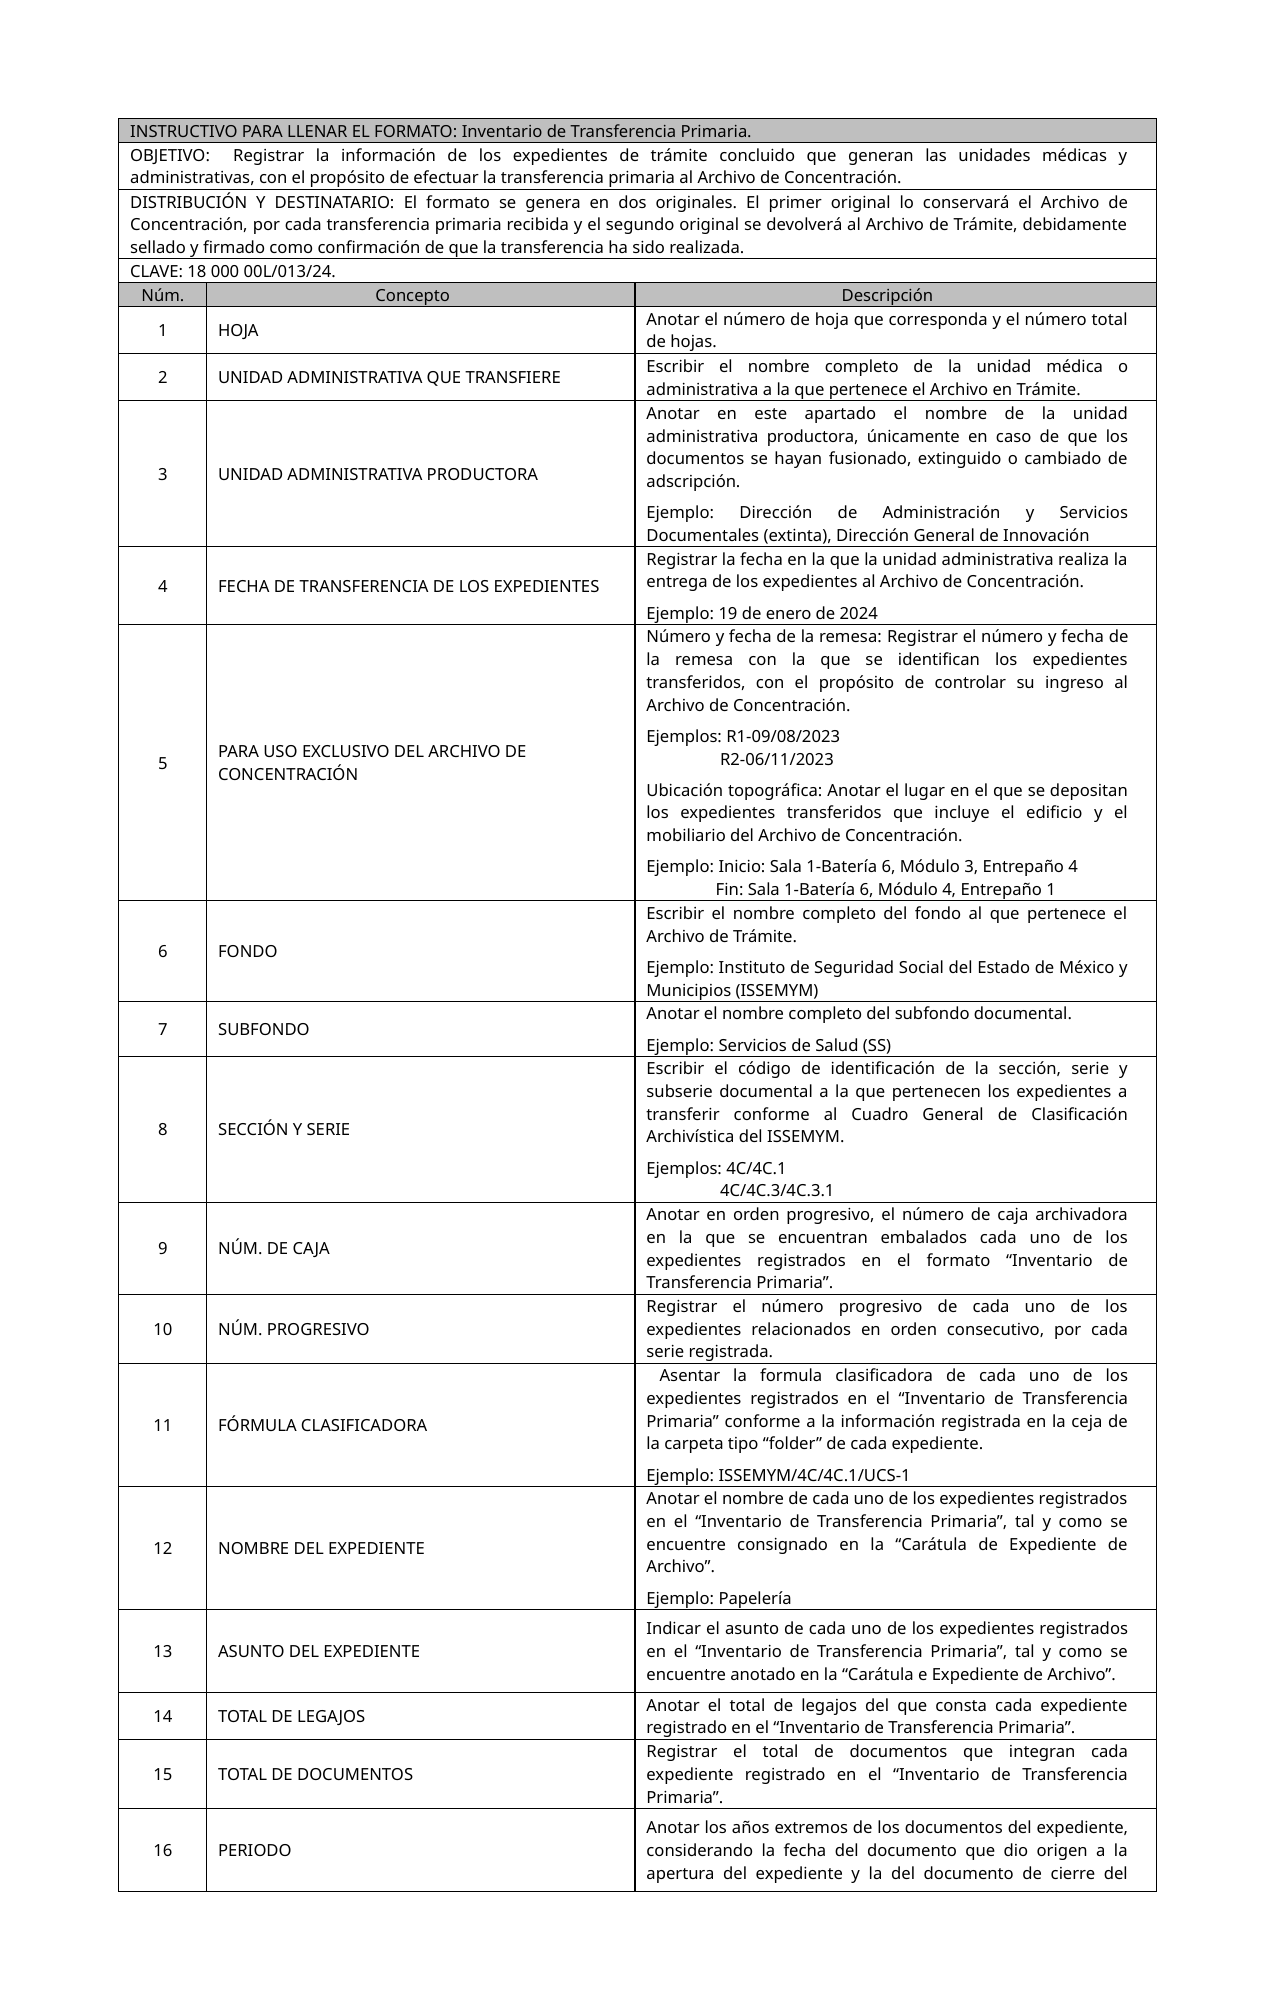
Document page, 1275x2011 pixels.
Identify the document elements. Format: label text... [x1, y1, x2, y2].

table_cell FONDO [207, 901, 634, 1001]
table_cell Anotar en orden progresivo, el número de caja archivadora en la que se encuentran embalados cada uno de los expedientes registrados en el formato “Inventario de Transferencia Primaria”. [636, 1203, 1156, 1293]
table_cell 9 [119, 1203, 206, 1293]
table_cell 8 [119, 1057, 206, 1202]
table_cell Núm. [119, 283, 206, 306]
table_cell NOMBRE DEL EXPEDIENTE [207, 1487, 634, 1609]
table_cell 7 [119, 1002, 206, 1056]
table_cell 15 [119, 1740, 206, 1808]
table_cell Anotar en este apartado el nombre de la unidad administrativa productora, únicamente en caso de que los documentos se hayan fusionado, extinguido o cambiado de adscripción. Ejemplo: Dirección de Administración y Servicios Documentales (extinta), Dirección General de Innovación [636, 401, 1156, 546]
table_cell Registrar la fecha en la que la unidad administrativa realiza la entrega de los expedientes al Archivo de Concentración. Ejemplo: 19 de enero de 2024 [636, 547, 1156, 624]
table_cell NÚM. DE CAJA [207, 1203, 634, 1293]
table_cell Anotar el número de hoja que corresponda y el número total de hojas. [636, 307, 1156, 353]
table_cell Escribir el nombre completo de la unidad médica o administrativa a la que pertenece el Archivo en Trámite. [636, 354, 1156, 400]
table_cell HOJA [207, 307, 634, 353]
table_cell Concepto [207, 283, 634, 306]
table_cell 2 [119, 354, 206, 400]
table_cell 12 [119, 1487, 206, 1609]
table_cell Número y fecha de la remesa: Registrar el número y fecha de la remesa con la que se identifican los expedientes transferidos, con el propósito de controlar su ingreso al Archivo de Concentración. Ejemplos: R1-09/08/2023 R2-06/11/2023 Ubicación topográfica: Anotar el lugar en el que se depositan los expedientes transferidos que incluye el edificio y el mobiliario del Archivo de Concentración. Ejemplo: Inicio: Sala 1-Batería 6, Módulo 3, Entrepaño 4 Fin: Sala 1-Batería 6, Módulo 4, Entrepaño 1 [636, 625, 1156, 900]
table_cell Escribir el nombre completo del fondo al que pertenece el Archivo de Trámite. Ejemplo: Instituto de Seguridad Social del Estado de México y Municipios (ISSEMYM) [636, 901, 1156, 1001]
table_cell 16 [119, 1809, 206, 1891]
table_cell SECCIÓN Y SERIE [207, 1057, 634, 1202]
table_cell 1 [119, 307, 206, 353]
table_cell Descripción [636, 283, 1156, 306]
table_cell Indicar el asunto de cada uno de los expedientes registrados en el “Inventario de Transferencia Primaria”, tal y como se encuentre anotado en la “Carátula e Expediente de Archivo”. [636, 1610, 1156, 1692]
table_cell Anotar el nombre completo del subfondo documental. Ejemplo: Servicios de Salud (SS) [636, 1002, 1156, 1056]
table_cell 14 [119, 1693, 206, 1739]
table_cell UNIDAD ADMINISTRATIVA PRODUCTORA [207, 401, 634, 546]
table_cell TOTAL DE LEGAJOS [207, 1693, 634, 1739]
table_cell 10 [119, 1295, 206, 1363]
table_cell SUBFONDO [207, 1002, 634, 1056]
table_cell 11 [119, 1364, 206, 1486]
table_header INSTRUCTIVO PARA LLENAR EL FORMATO: Inventario de Transferencia Primaria. [119, 119, 1156, 142]
table_cell Asentar la formula clasificadora de cada uno de los expedientes registrados en el “Inventario de Transferencia Primaria” conforme a la información registrada en la ceja de la carpeta tipo “folder” de cada expediente. Ejemplo: ISSEMYM/4C/4C.1/UCS-1 [636, 1364, 1156, 1486]
table_cell Registrar el total de documentos que integran cada expediente registrado en el “Inventario de Transferencia Primaria”. [636, 1740, 1156, 1808]
table_cell Anotar el nombre de cada uno de los expedientes registrados en el “Inventario de Transferencia Primaria”, tal y como se encuentre consignado en la “Carátula de Expediente de Archivo”. Ejemplo: Papelería [636, 1487, 1156, 1609]
table_cell PERIODO [207, 1809, 634, 1891]
table_cell 6 [119, 901, 206, 1001]
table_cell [636, 1809, 1156, 1891]
table_cell NÚM. PROGRESIVO [207, 1295, 634, 1363]
table_cell Registrar el número progresivo de cada uno de los expedientes relacionados en orden consecutivo, por cada serie registrada. [636, 1295, 1156, 1363]
table_cell ASUNTO DEL EXPEDIENTE [207, 1610, 634, 1692]
table_cell FECHA DE TRANSFERENCIA DE LOS EXPEDIENTES [207, 547, 634, 624]
table_cell 5 [119, 625, 206, 900]
table_cell 13 [119, 1610, 206, 1692]
table_cell UNIDAD ADMINISTRATIVA QUE TRANSFIERE [207, 354, 634, 400]
table_cell DISTRIBUCIÓN Y DESTINATARIO: El formato se genera en dos originales. El primer original lo conservará el Archivo de Concentración, por cada transferencia primaria recibida y el segundo original se devolverá al Archivo de Trámite, debidamente sellado y firmado como confirmación de que la transferencia ha sido realizada. [119, 190, 1156, 258]
table_cell OBJETIVO: Registrar la información de los expedientes de trámite concluido que generan las unidades médicas y administrativas, con el propósito de efectuar la transferencia primaria al Archivo de Concentración. [119, 143, 1156, 189]
table_cell PARA USO EXCLUSIVO DEL ARCHIVO DE CONCENTRACIÓN [207, 625, 634, 900]
table_cell Escribir el código de identificación de la sección, serie y subserie documental a la que pertenecen los expedientes a transferir conforme al Cuadro General de Clasificación Archivística del ISSEMYM. Ejemplos: 4C/4C.1 4C/4C.3/4C.3.1 [636, 1057, 1156, 1202]
table_cell FÓRMULA CLASIFICADORA [207, 1364, 634, 1486]
table_cell 4 [119, 547, 206, 624]
table_cell TOTAL DE DOCUMENTOS [207, 1740, 634, 1808]
table_cell 3 [119, 401, 206, 546]
table_cell CLAVE: 18 000 00L/013/24. [119, 259, 1156, 282]
table_cell Anotar el total de legajos del que consta cada expediente registrado en el “Inventario de Transferencia Primaria”. [636, 1693, 1156, 1739]
